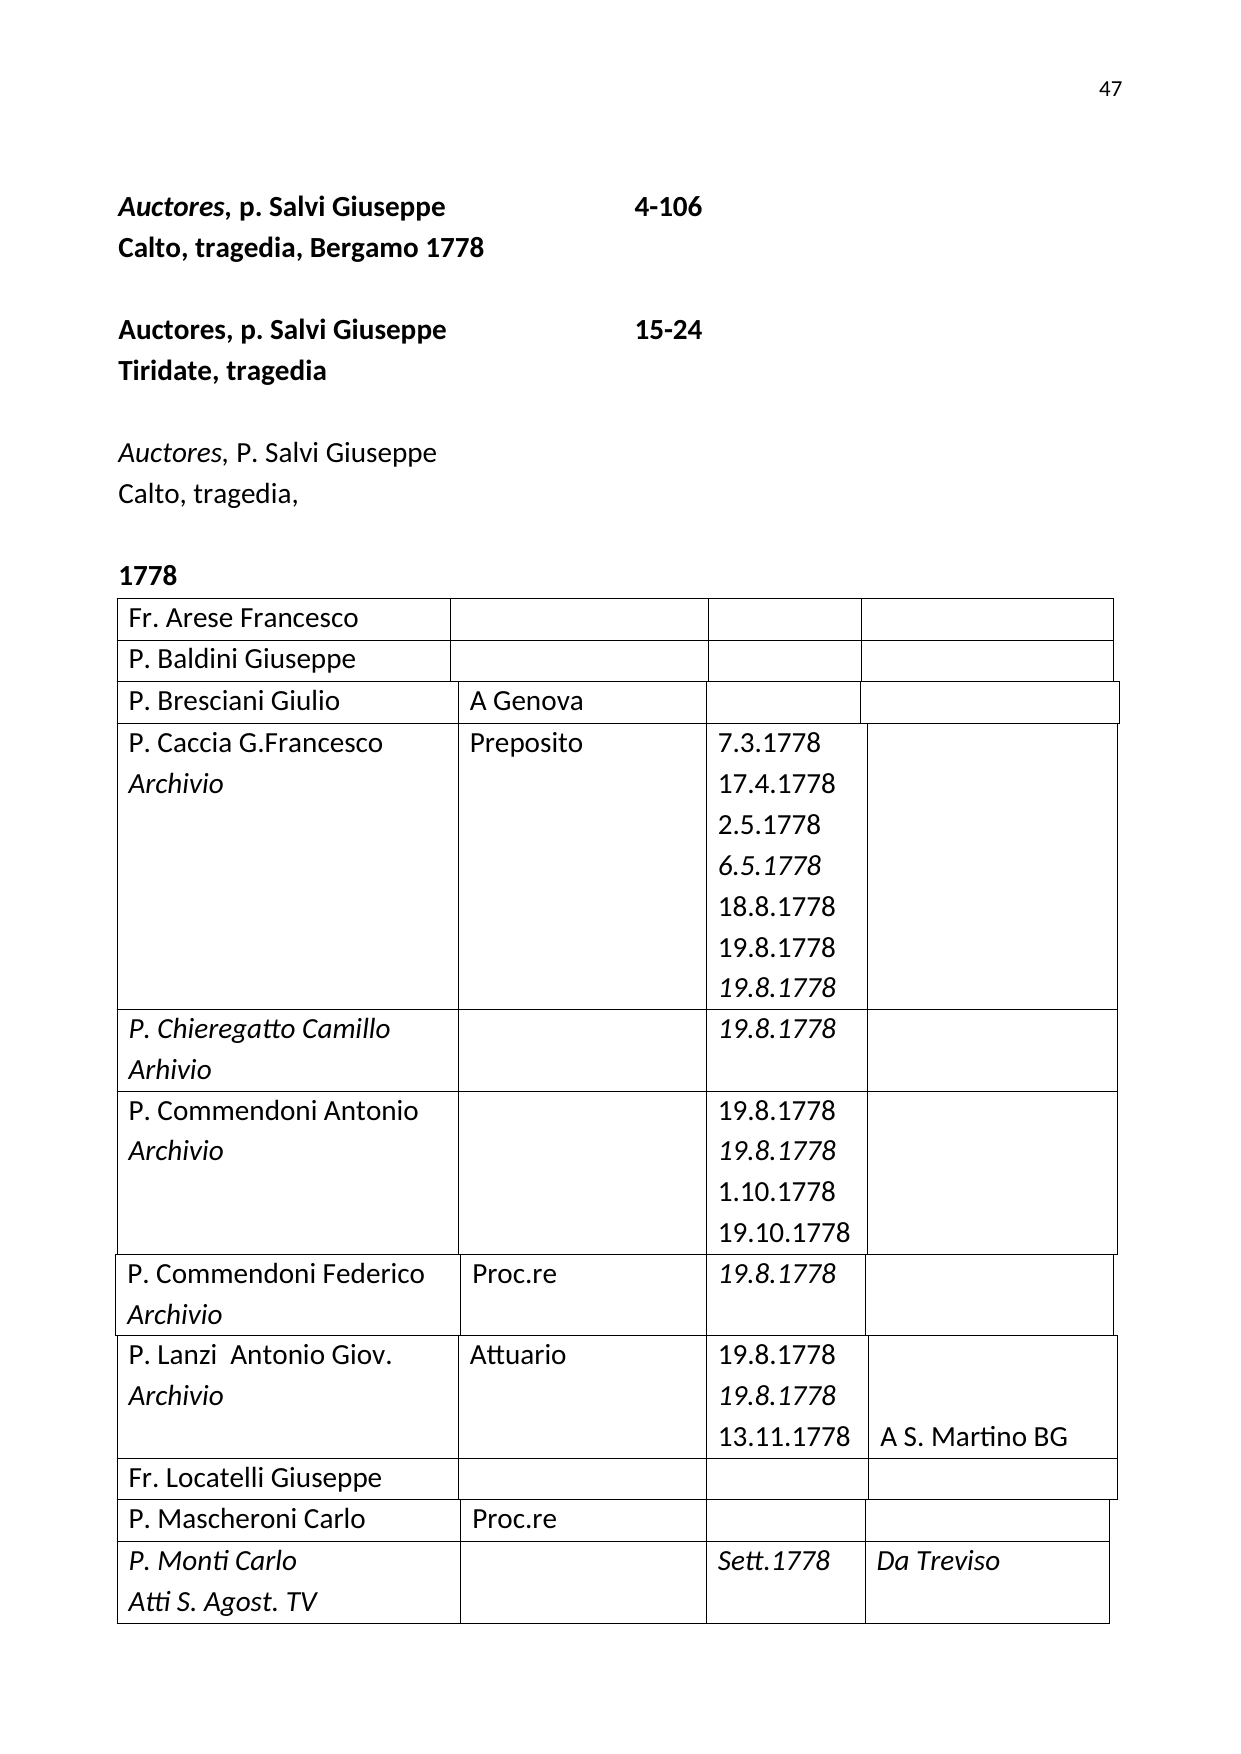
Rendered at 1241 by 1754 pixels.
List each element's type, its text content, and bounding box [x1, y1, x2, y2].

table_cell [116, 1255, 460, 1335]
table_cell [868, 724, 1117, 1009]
table_header [862, 599, 1113, 639]
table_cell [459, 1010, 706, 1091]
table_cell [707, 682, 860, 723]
table_cell [862, 641, 1113, 681]
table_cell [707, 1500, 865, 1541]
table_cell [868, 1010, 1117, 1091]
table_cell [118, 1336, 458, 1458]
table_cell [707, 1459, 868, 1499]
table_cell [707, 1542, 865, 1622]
text Auctores, p. Salvi Giuseppe 15-24 [118, 311, 1122, 347]
table_cell P. Baldini Giuseppe [118, 641, 450, 681]
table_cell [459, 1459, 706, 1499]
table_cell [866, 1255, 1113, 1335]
table_cell [709, 641, 861, 681]
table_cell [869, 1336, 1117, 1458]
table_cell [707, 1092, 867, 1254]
table_header Fr. Arese Francesco [118, 599, 450, 639]
text 1778 [118, 557, 1122, 593]
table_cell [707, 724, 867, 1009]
table_cell A Genova [459, 682, 706, 723]
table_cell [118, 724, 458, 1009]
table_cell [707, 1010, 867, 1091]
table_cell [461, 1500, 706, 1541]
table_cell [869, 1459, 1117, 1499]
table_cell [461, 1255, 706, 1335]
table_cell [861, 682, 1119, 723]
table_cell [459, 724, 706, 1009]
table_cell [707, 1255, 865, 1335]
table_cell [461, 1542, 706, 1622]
table_cell P. Bresciani Giulio [118, 682, 458, 723]
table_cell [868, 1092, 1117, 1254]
text Calto, tragedia, Bergamo 1778 [118, 229, 1122, 265]
table_header [709, 599, 861, 639]
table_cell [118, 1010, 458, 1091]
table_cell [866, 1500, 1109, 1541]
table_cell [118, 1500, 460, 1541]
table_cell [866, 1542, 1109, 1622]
text Tiridate, tragedia [118, 352, 1122, 388]
text Auctores, p. Salvi Giuseppe 4-106 [118, 188, 1122, 224]
table_cell [451, 641, 708, 681]
table_header [451, 599, 708, 639]
text Auctores, P. Salvi Giuseppe [118, 434, 1122, 470]
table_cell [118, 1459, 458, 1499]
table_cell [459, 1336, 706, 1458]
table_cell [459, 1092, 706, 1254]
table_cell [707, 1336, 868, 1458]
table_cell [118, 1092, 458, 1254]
text Calto, tragedia, [118, 475, 1122, 511]
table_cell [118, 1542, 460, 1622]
